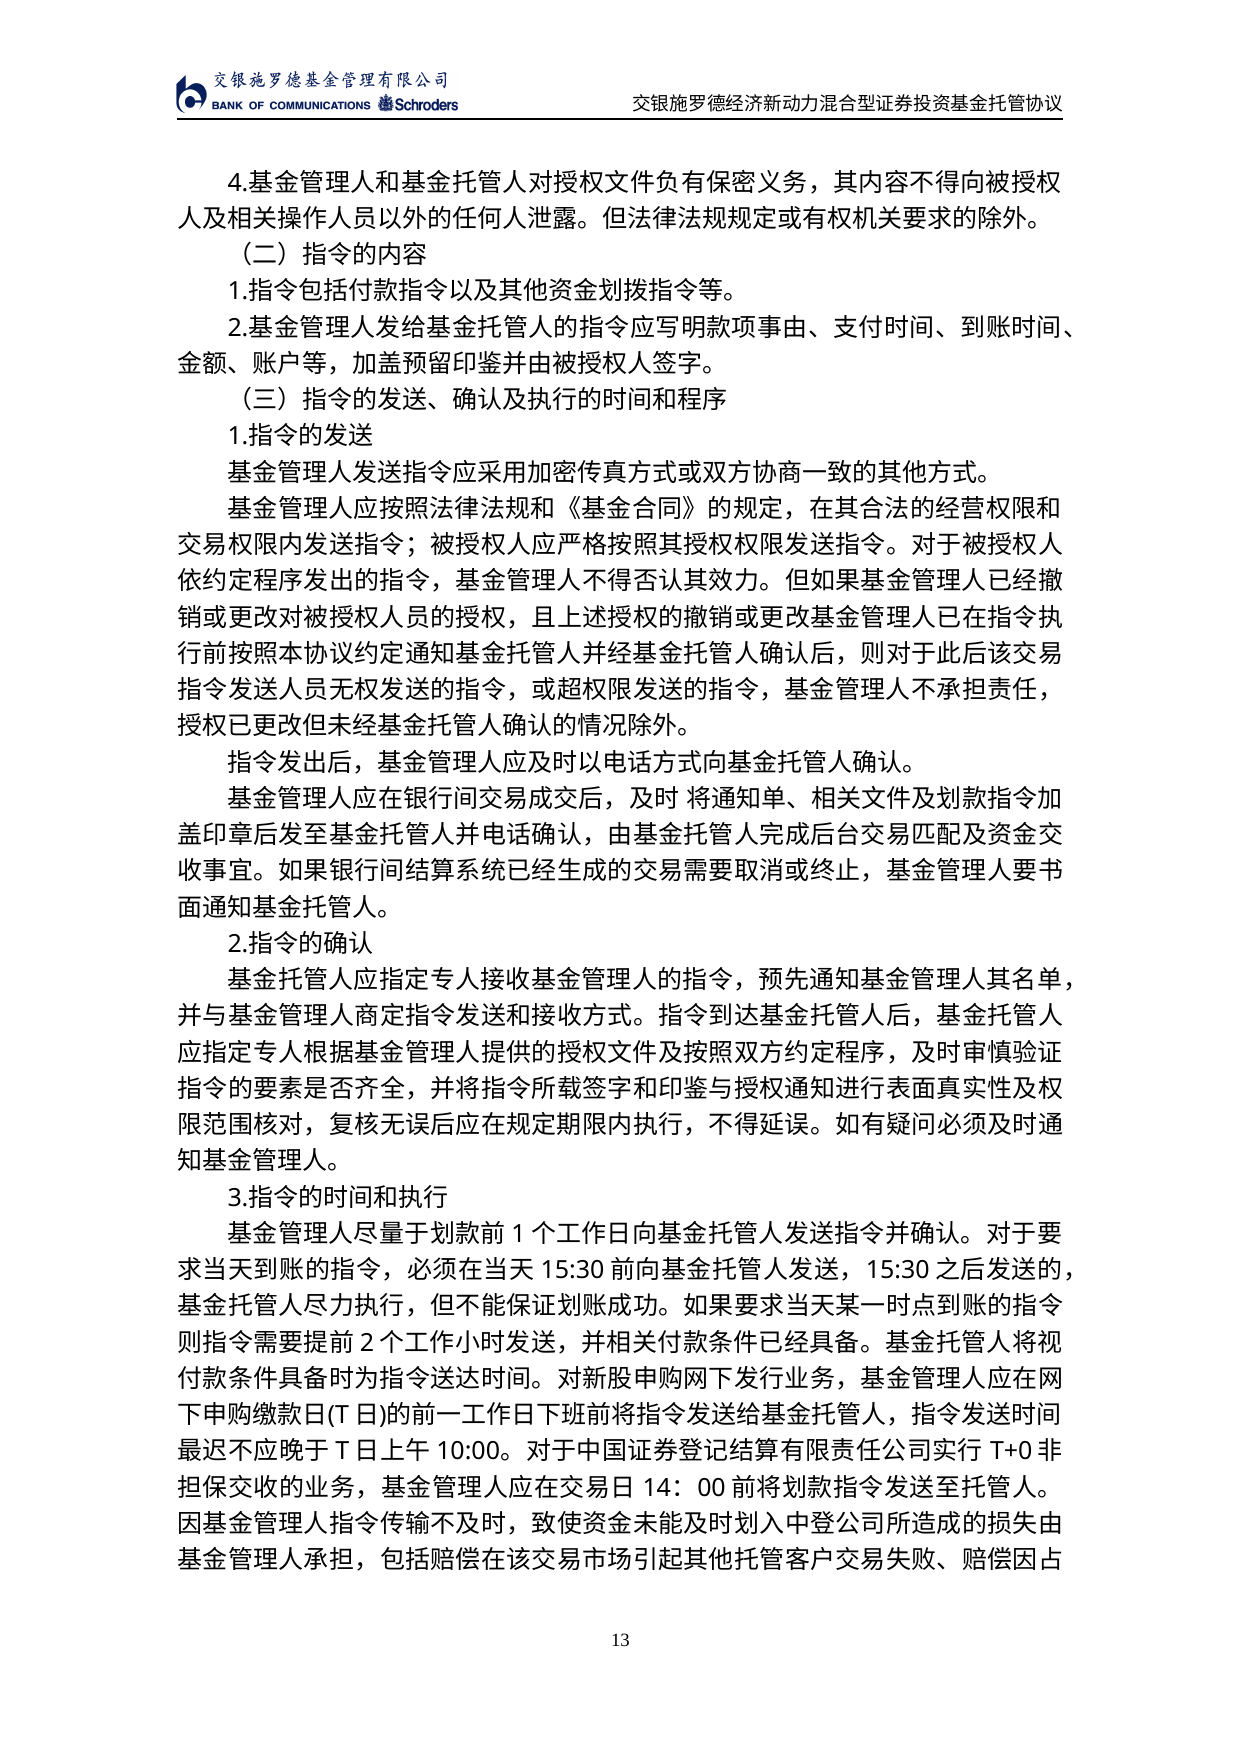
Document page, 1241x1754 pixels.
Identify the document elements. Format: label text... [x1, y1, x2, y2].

picture [176, 71, 458, 113]
text （三）指令的发送、确认及执行的时间和程序 [177, 379, 1063, 416]
text 2.指令的确认 [177, 923, 1063, 959]
text 1.指令包括付款指令以及其他资金划拨指令等。 [177, 271, 1063, 307]
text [177, 1213, 1063, 1576]
text （二）指令的内容 [177, 234, 1063, 271]
text 基金管理人应在银行间交易成交后，及时 将通知单、相关文件及划款指令加盖印章后发至基金托管人并电话确认，由基金托管人完成后台交易匹配及资金交收事宜。如果银行间结算系统已经生成的交易需要取消或终止，基金管理人要书面通知基金托管人。 [177, 778, 1063, 923]
text 基金托管人应指定专人接收基金管理人的指令，预先通知基金管理人其名单，并与基金管理人商定指令发送和接收方式。指令到达基金托管人后，基金托管人应指定专人根据基金管理人提供的授权文件及按照双方约定程序，及时审慎验证指令的要素是否齐全，并将指令所载签字和印鉴与授权通知进行表面真实性及权限范围核对，复核无误后应在规定期限内执行，不得延误。如有疑问必须及时通知基金管理人。 [177, 959, 1063, 1177]
text 3.指令的时间和执行 [177, 1177, 1063, 1213]
text 基金管理人发送指令应采用加密传真方式或双方协商一致的其他方式。 [177, 452, 1063, 488]
text 4.基金管理人和基金托管人对授权文件负有保密义务，其内容不得向被授权人及相关操作人员以外的任何人泄露。但法律法规规定或有权机关要求的除外。 [177, 162, 1063, 234]
text 1.指令的发送 [177, 416, 1063, 452]
text 基金管理人应按照法律法规和《基金合同》的规定，在其合法的经营权限和交易权限内发送指令；被授权人应严格按照其授权权限发送指令。对于被授权人依约定程序发出的指令，基金管理人不得否认其效力。但如果基金管理人已经撤销或更改对被授权人员的授权，且上述授权的撤销或更改基金管理人已在指令执行前按照本协议约定通知基金托管人并经基金托管人确认后，则对于此后该交易指令发送人员无权发送的指令，或超权限发送的指令，基金管理人不承担责任，授权已更改但未经基金托管人确认的情况除外。 [177, 488, 1063, 742]
text 2.基金管理人发给基金托管人的指令应写明款项事由、支付时间、到账时间、金额、账户等，加盖预留印鉴并由被授权人签字。 [177, 307, 1063, 379]
text 指令发出后，基金管理人应及时以电话方式向基金托管人确认。 [177, 742, 1063, 778]
